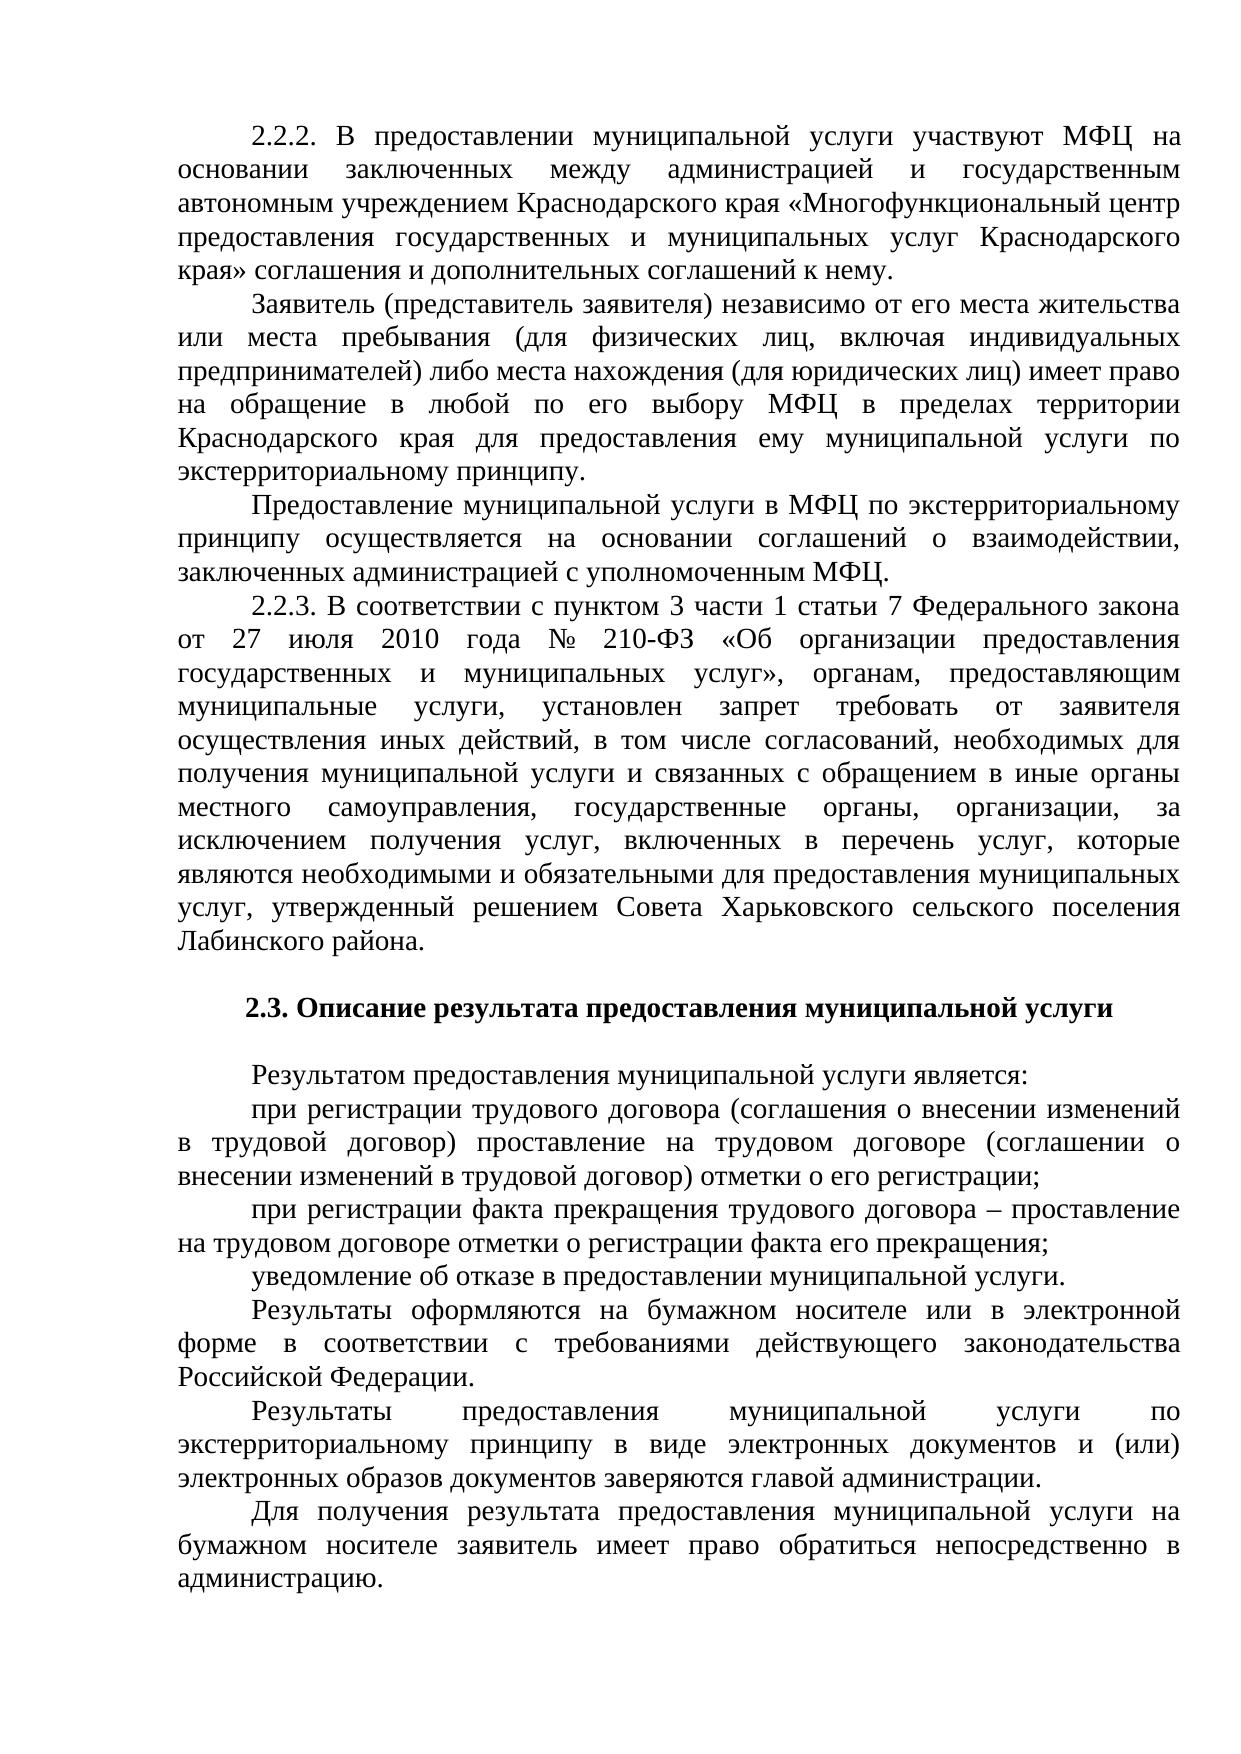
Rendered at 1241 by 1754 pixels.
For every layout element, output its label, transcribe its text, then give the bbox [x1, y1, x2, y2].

text при регистрации факта прекращения трудового договора – проставление на трудовом договоре отметки о регистрации факта его прекращения; [177, 1191, 1181, 1258]
text Предоставление муниципальной услуги в МФЦ по экстерриториальному принципу осуществляется на основании соглашений о взаимодействии, заключенных администрацией с уполномоченным МФЦ. [177, 487, 1181, 588]
text 2.2.2. В предоставлении муниципальной услуги участвуют МФЦ на основании заключенных между администрацией и государственным автономным учреждением Краснодарского края «Многофункциональный центр предоставления государственных и муниципальных услуг Краснодарского края» соглашения и дополнительных соглашений к нему. [177, 118, 1181, 286]
text при регистрации трудового договора (соглашения о внесении изменений в трудовой договор) проставление на трудовом договоре (соглашении о внесении изменений в трудовой договор) отметки о его регистрации; [177, 1091, 1181, 1191]
text уведомление об отказе в предоставлении муниципальной услуги. [177, 1258, 1181, 1292]
text Для получения результата предоставления муниципальной услуги на бумажном носителе заявитель имеет право обратиться непосредственно в администрацию. [177, 1493, 1181, 1594]
text Результатом предоставления муниципальной услуги является: [177, 1057, 1181, 1091]
text Результаты предоставления муниципальной услуги по экстерриториальному принципу в виде электронных документов и (или) электронных образов документов заверяются главой администрации. [177, 1393, 1181, 1493]
text 2.3. Описание результата предоставления муниципальной услуги [177, 990, 1181, 1024]
text Заявитель (представитель заявителя) независимо от его места жительства или места пребывания (для физических лиц, включая индивидуальных предпринимателей) либо места нахождения (для юридических лиц) имеет право на обращение в любой по его выбору МФЦ в пределах территории Краснодарского края для предоставления ему муниципальной услуги по экстерриториальному принципу. [177, 286, 1181, 487]
text Результаты оформляются на бумажном носителе или в электронной форме в соответствии с требованиями действующего законодательства Российской Федерации. [177, 1292, 1181, 1393]
text 2.2.3. В соответствии с пунктом 3 части 1 статьи 7 Федерального закона от 27 июля 2010 года № 210-ФЗ «Об организации предоставления государственных и муниципальных услуг», органам, предоставляющим муниципальные услуги, установлен запрет требовать от заявителя осуществления иных действий, в том числе согласований, необходимых для получения муниципальной услуги и связанных с обращением в иные органы местного самоуправления, государственные органы, организации, за исключением получения услуг, включенных в перечень услуг, которые являются необходимыми и обязательными для предоставления муниципальных услуг, утвержденный решением Совета Харьковского сельского поселения Лабинского района. [177, 588, 1181, 957]
